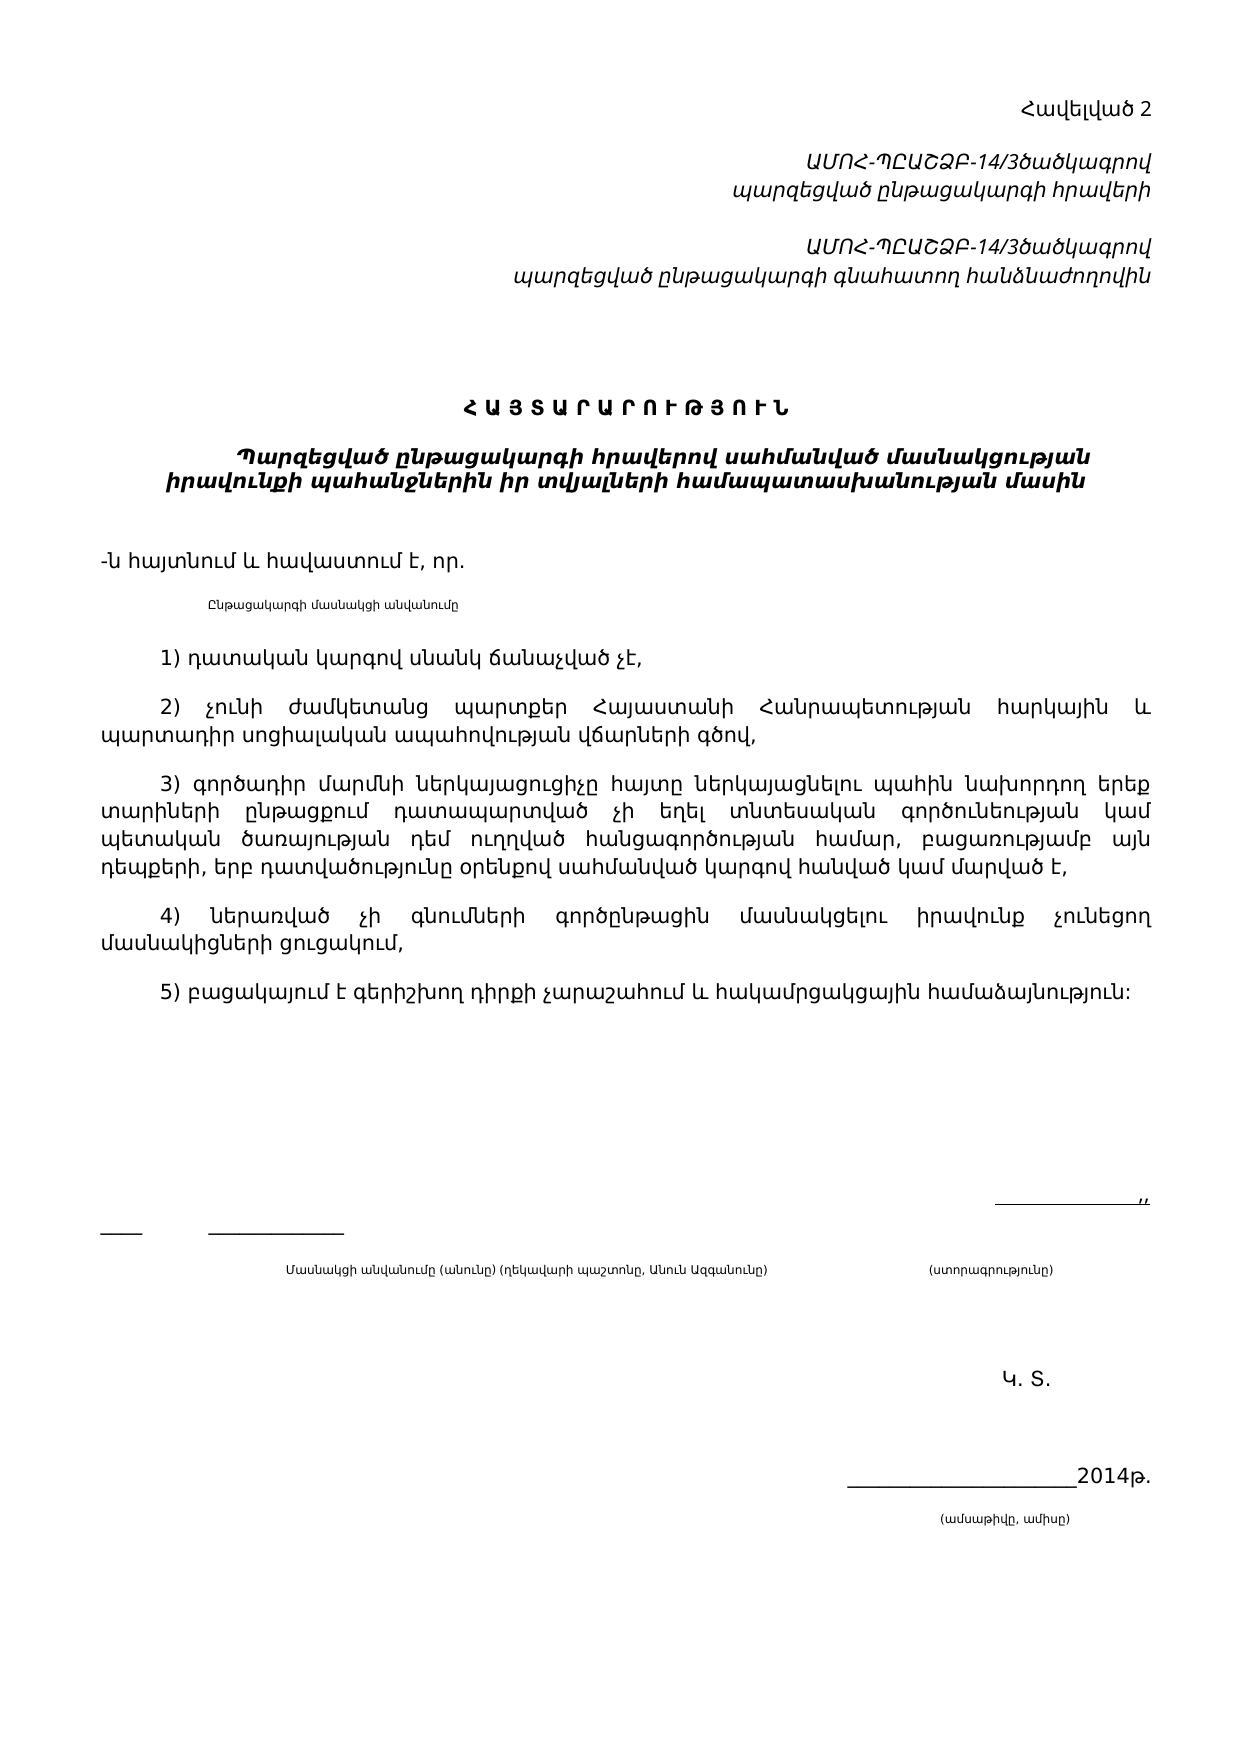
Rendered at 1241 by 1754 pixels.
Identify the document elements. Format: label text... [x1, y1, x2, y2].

text պարզեցված ընթացակարգի գնահատող հանձնաժողովին [100, 261, 1152, 289]
text Կ. Տ. [100, 1367, 1152, 1391]
text ,, ____ _____________ [100, 1179, 1152, 1236]
text ԱՄՈՀ-ՊԸԱՇՁԲ-14/3ծածկագրով [100, 147, 1152, 176]
text (ամսաթիվը, ամիսը) [100, 1512, 1152, 1537]
text 4) ներառված չի գնումների գործընթացին մասնակցելու իրավունք չունեցող մասնակիցների ցուցակում, [100, 904, 1152, 956]
text 5) բացակայում է գերիշխող դիրքի չարաշահում և հակամրցակցային համաձայնություն: [100, 980, 1152, 1004]
text Հավելված 2 [100, 94, 1152, 122]
text -ն հայտնում և հավաստում է, որ. [100, 518, 1152, 573]
text Հ Ա Յ Տ Ա Ր Ա Ր Ո Ւ Թ Յ Ո Ւ Ն [100, 396, 1152, 420]
text 1) դատական կարգով սնանկ ճանաչված չէ, [100, 646, 1152, 671]
text ԱՄՈՀ-ՊԸԱՇՁԲ-14/3ծածկագրով [100, 232, 1152, 261]
text Պարզեցված ընթացակարգի հրավերով սահմանված մասնակցության իրավունքի պահանջներին իր տվյալների համապատասխանության մասին [100, 445, 1152, 493]
text 2) չունի ժամկետանց պարտքեր Հայաստանի Հանրապետության հարկային և պարտադիր սոցիալական ապահովության վճարների գծով, [100, 695, 1152, 747]
text Մասնակցի անվանումը (անունը) (ղեկավարի պաշտոնը, Անուն Ազգանունը) (ստորագրությունը) [100, 1260, 1152, 1288]
text ______________________2014թ. [100, 1464, 1152, 1488]
text Ընթացակարգի մասնակցի անվանումը [100, 598, 1152, 622]
text 3) գործադիր մարմնի ներկայացուցիչը հայտը ներկայացնելու պահին նախորդող երեք տարիների ընթացքում դատապարտված չի եղել տնտեսական գործունեության կամ պետական ծառայության դեմ ուղղված հանցագործության համար, բացառությամբ այն դեպքերի, երբ դատվածությունը օրենքով սահմանված կարգով հանված կամ մարված է, [100, 772, 1152, 879]
text պարզեցված ընթացակարգի հրավերի [100, 176, 1152, 204]
